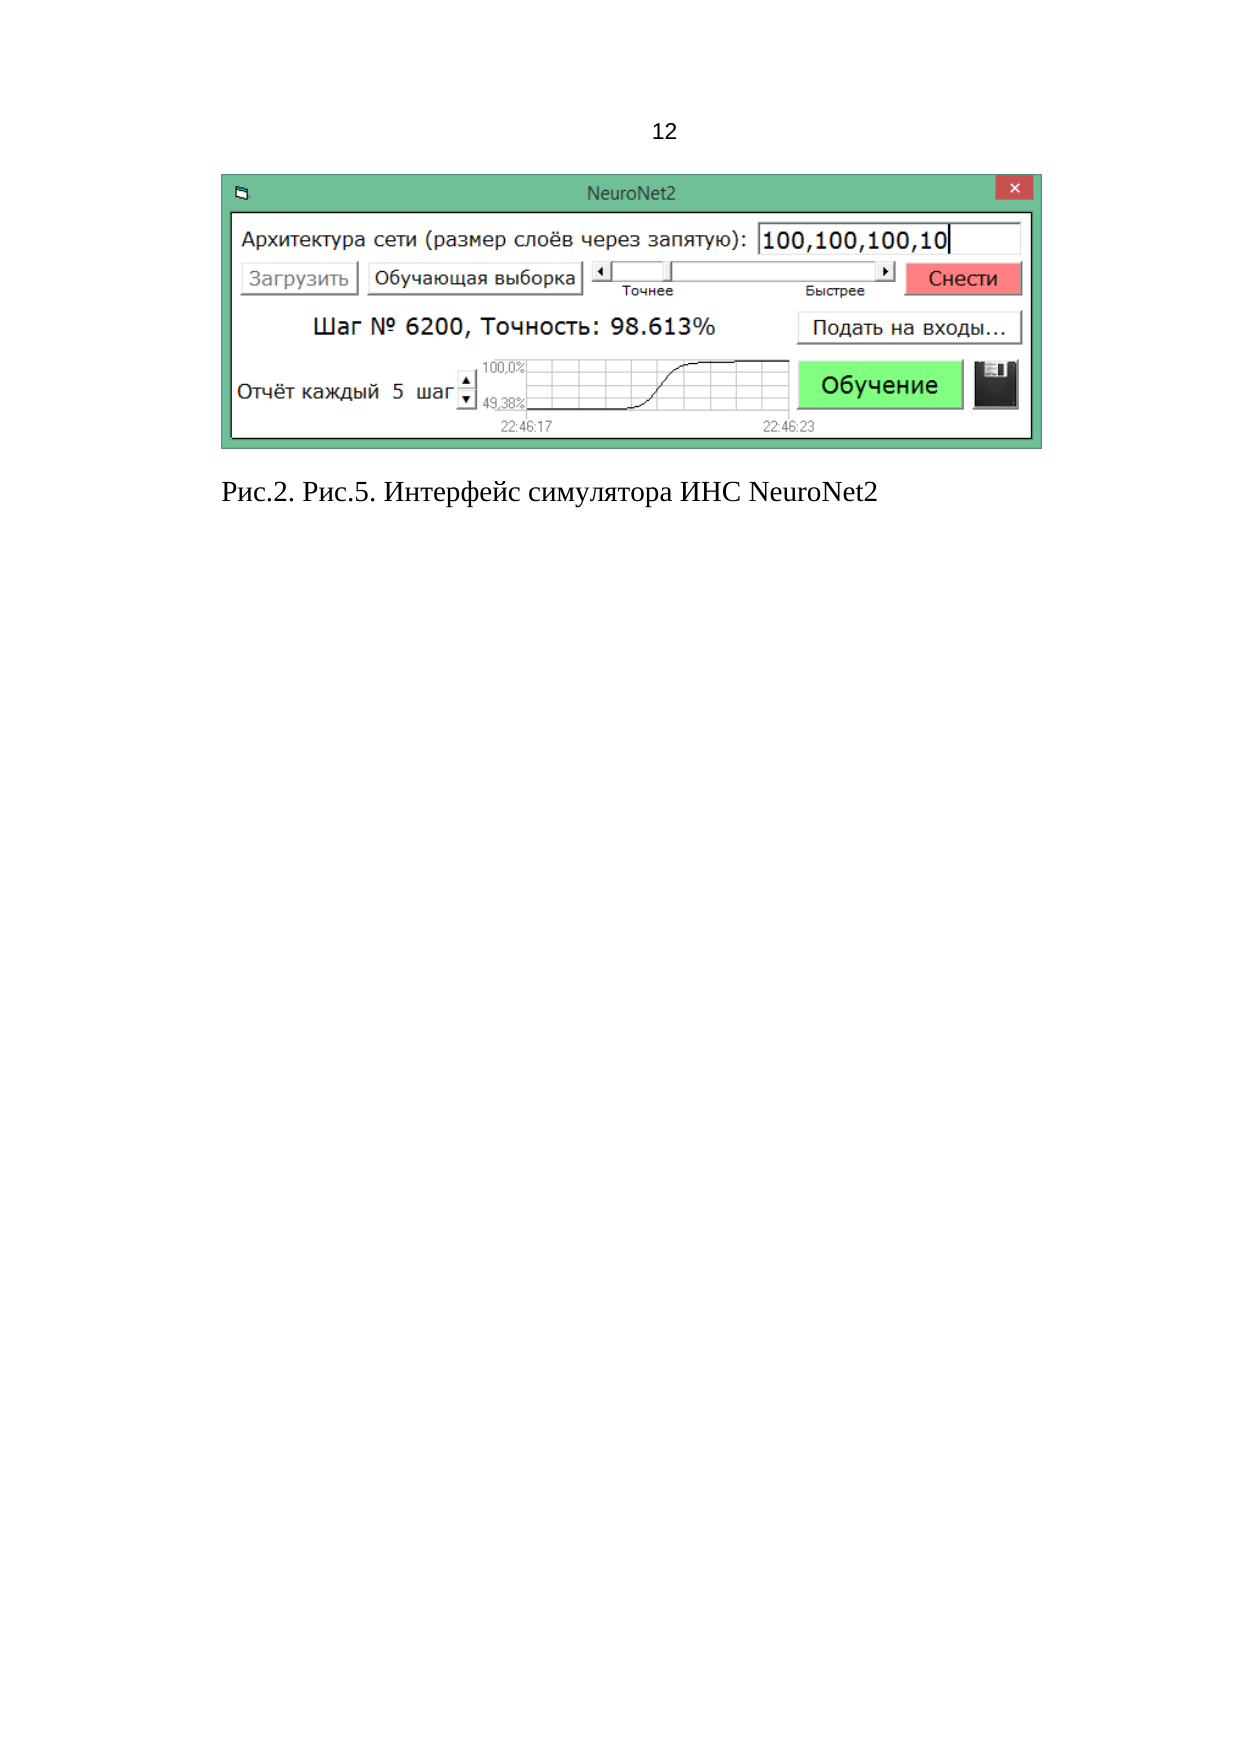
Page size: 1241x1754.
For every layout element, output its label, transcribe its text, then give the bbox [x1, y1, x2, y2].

picture [221, 174, 1042, 449]
text Рис.2. Рис.5. Интерфейс симулятора ИНС NeuroNet2 [148, 474, 1179, 507]
